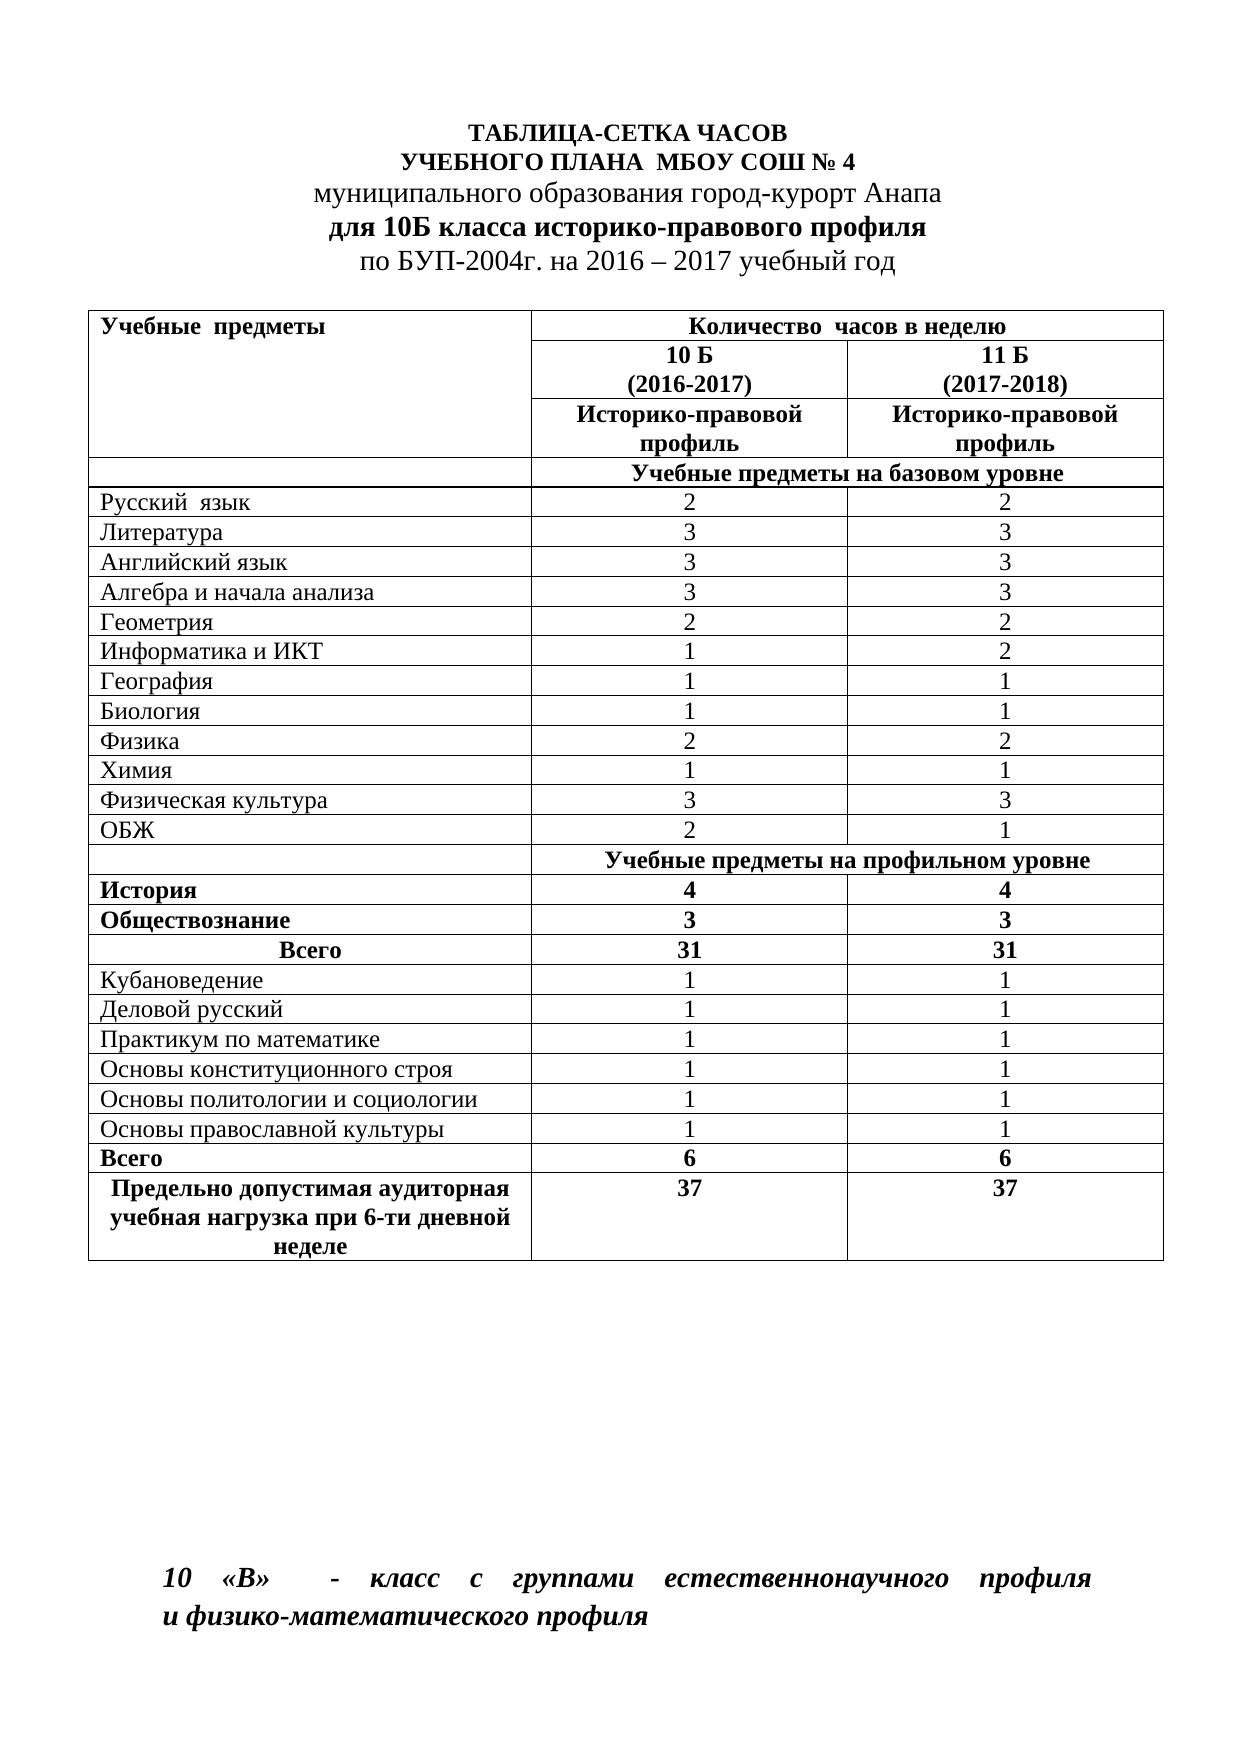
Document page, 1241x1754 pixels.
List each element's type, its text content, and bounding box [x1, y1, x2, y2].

table_cell 1 [532, 1114, 847, 1142]
text для 10Б класса историко-правового профиля [162, 209, 1093, 243]
table_cell 4 [848, 875, 1163, 904]
text 10 «В» - класс с группами естественнонаучного профиля и физико-математического профиля [162, 1560, 1093, 1632]
table_cell 37 [532, 1173, 847, 1259]
table_cell 6 [532, 1144, 847, 1172]
table_cell Английский язык [89, 547, 531, 576]
text УЧЕБНОГО ПЛАНА МБОУ СОШ № 4 [162, 147, 1093, 176]
table_cell 2 [848, 607, 1163, 635]
table_cell Практикум по математике [89, 1024, 531, 1053]
table_header Учебные предметы [89, 311, 531, 457]
table_cell 3 [848, 547, 1163, 576]
table_cell 1 [848, 815, 1163, 844]
table_cell 2 [532, 726, 847, 754]
table_cell 1 [532, 636, 847, 665]
table_cell 1 [848, 1054, 1163, 1083]
table_cell 1 [532, 965, 847, 993]
table_cell 3 [848, 785, 1163, 814]
table_cell [89, 458, 531, 486]
table_cell 2 [532, 607, 847, 635]
table_cell 31 [848, 935, 1163, 964]
text муниципального образования город-курорт Анапа [162, 176, 1093, 209]
table_cell Учебные предметы на профильном уровне [532, 845, 1163, 874]
table_cell Историко-правовой профиль [848, 399, 1163, 457]
table_cell 4 [532, 875, 847, 904]
table_cell 11 Б (2017-2018) [848, 341, 1163, 398]
table_cell География [89, 666, 531, 695]
table_cell 1 [532, 1084, 847, 1113]
table_cell 1 [848, 1084, 1163, 1113]
table_cell 3 [532, 547, 847, 576]
table_cell Учебные предметы на базовом уровне [532, 458, 1163, 486]
table_cell Основы политологии и социологии [89, 1084, 531, 1113]
table_cell 1 [532, 995, 847, 1023]
table_cell 1 [848, 1024, 1163, 1053]
table_cell 6 [848, 1144, 1163, 1172]
table_cell Биология [89, 696, 531, 725]
table_cell Деловой русский [89, 995, 531, 1023]
table_cell 1 [532, 1024, 847, 1053]
table_cell 1 [848, 965, 1163, 993]
table_cell Геометрия [89, 607, 531, 635]
table_cell 1 [848, 1114, 1163, 1142]
table_cell 31 [532, 935, 847, 964]
table_cell 3 [848, 905, 1163, 934]
table_cell 2 [532, 815, 847, 844]
table_cell 1 [532, 756, 847, 784]
table_cell Предельно допустимая аудиторная учебная нагрузка при 6-ти дневной неделе [89, 1173, 531, 1259]
table_cell 3 [848, 577, 1163, 606]
table_cell Физическая культура [89, 785, 531, 814]
table_cell 1 [848, 696, 1163, 725]
table_cell 2 [532, 488, 847, 516]
table_cell История [89, 875, 531, 904]
table_cell Химия [89, 756, 531, 784]
table_cell Кубановедение [89, 965, 531, 993]
table_cell 1 [532, 696, 847, 725]
table_cell 2 [848, 488, 1163, 516]
table_cell Основы конституционного строя [89, 1054, 531, 1083]
table_cell 2 [848, 726, 1163, 754]
text ТАБЛИЦА-СЕТКА ЧАСОВ [162, 118, 1093, 147]
table_cell 3 [532, 577, 847, 606]
table_cell 10 Б (2016-2017) [532, 341, 847, 398]
table_cell [89, 845, 531, 874]
table_cell Русский язык [89, 488, 531, 516]
table_cell Всего [89, 1144, 531, 1172]
table_header Количество часов в неделю [532, 311, 1163, 339]
table_cell 3 [532, 905, 847, 934]
table_cell Литература [89, 517, 531, 546]
table_cell 1 [848, 756, 1163, 784]
table_cell Основы православной культуры [89, 1114, 531, 1142]
table_cell 1 [848, 666, 1163, 695]
table_cell Алгебра и начала анализа [89, 577, 531, 606]
table_cell 37 [848, 1173, 1163, 1259]
table_cell Информатика и ИКТ [89, 636, 531, 665]
table_cell Историко-правовой профиль [532, 399, 847, 457]
text по БУП-2004г. на 2016 – 2017 учебный год [162, 243, 1093, 276]
table_cell Физика [89, 726, 531, 754]
table_cell Всего [89, 935, 531, 964]
table_cell ОБЖ [89, 815, 531, 844]
table_cell Обществознание [89, 905, 531, 934]
table_cell 2 [848, 636, 1163, 665]
table_cell 1 [532, 666, 847, 695]
table_cell 3 [532, 785, 847, 814]
table_cell 3 [848, 517, 1163, 546]
table_cell 3 [532, 517, 847, 546]
table_cell 1 [532, 1054, 847, 1083]
table_cell 1 [848, 995, 1163, 1023]
